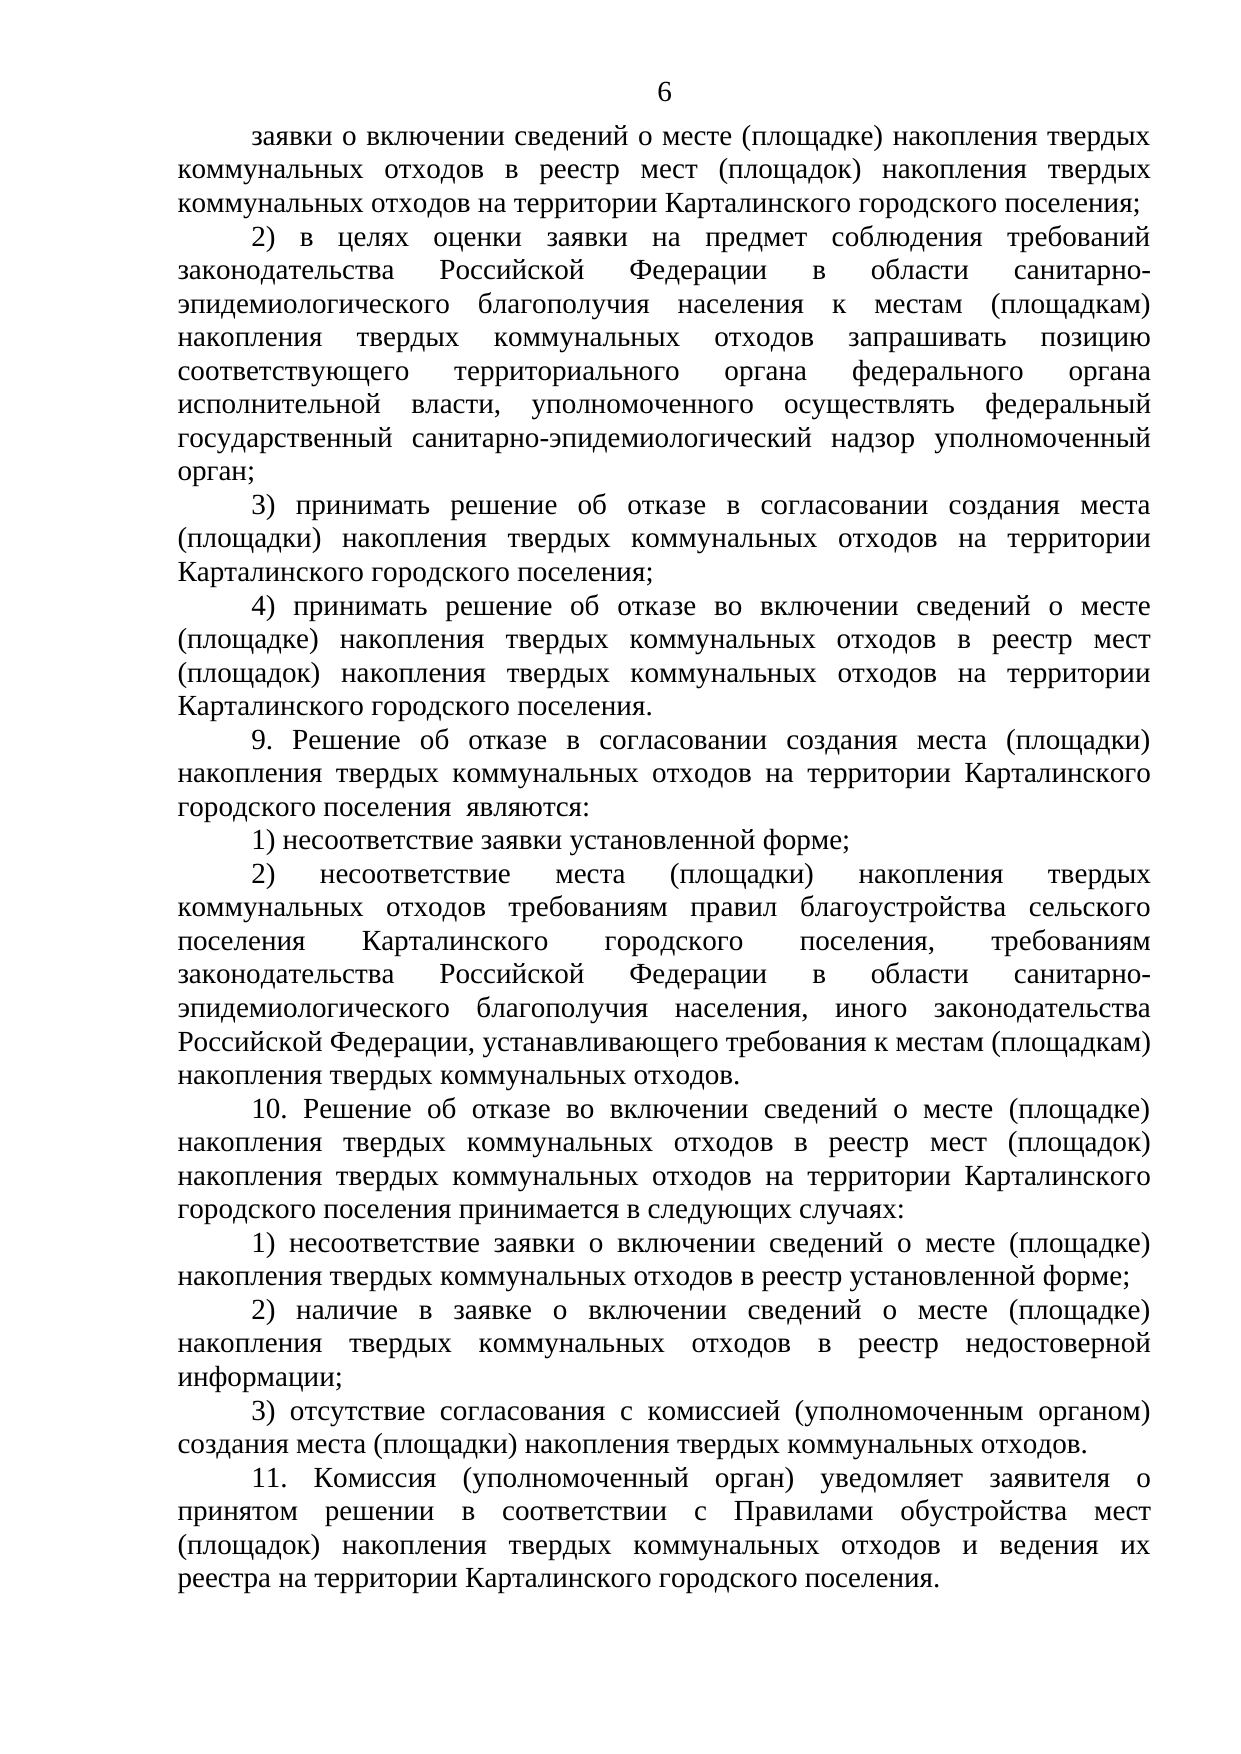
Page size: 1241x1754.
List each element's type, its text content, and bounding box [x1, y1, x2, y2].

text 9. Решение об отказе в согласовании создания места (площадки) накопления твердых коммунальных отходов на территории Карталинского городского поселения являются: [177, 722, 1152, 822]
text 3) принимать решение об отказе в согласовании создания места (площадки) накопления твердых коммунальных отходов на территории Карталинского городского поселения; [177, 487, 1152, 588]
text 11. Комиссия (уполномоченный орган) уведомляет заявителя о принятом решении в соответствии с Правилами обустройства мест (площадок) накопления твердых коммунальных отходов и ведения их реестра на территории Карталинского городского поселения. [177, 1460, 1152, 1594]
text 1) несоответствие заявки о включении сведений о месте (площадке) накопления твердых коммунальных отходов в реестр установленной форме; [177, 1225, 1152, 1292]
text 2) несоответствие места (площадки) накопления твердых коммунальных отходов требованиям правил благоустройства сельского поселения Карталинского городского поселения, требованиям законодательства Российской Федерации в области санитарно-эпидемиологического благополучия населения, иного законодательства Российской Федерации, устанавливающего требования к местам (площадкам) накопления твердых коммунальных отходов. [177, 856, 1152, 1091]
text 2) в целях оценки заявки на предмет соблюдения требований законодательства Российской Федерации в области санитарно-эпидемиологического благополучия населения к местам (площадкам) накопления твердых коммунальных отходов запрашивать позицию соответствующего территориального органа федерального органа исполнительной власти, уполномоченного осуществлять федеральный государственный санитарно-эпидемиологический надзор уполномоченный орган; [177, 219, 1152, 487]
text 4) принимать решение об отказе во включении сведений о месте (площадке) накопления твердых коммунальных отходов в реестр мест (площадок) накопления твердых коммунальных отходов на территории Карталинского городского поселения. [177, 588, 1152, 722]
text 10. Решение об отказе во включении сведений о месте (площадке) накопления твердых коммунальных отходов в реестр мест (площадок) накопления твердых коммунальных отходов на территории Карталинского городского поселения принимается в следующих случаях: [177, 1091, 1152, 1225]
text 1) несоответствие заявки установленной форме; [177, 822, 1152, 856]
text заявки о включении сведений о месте (площадке) накопления твердых коммунальных отходов в реестр мест (площадок) накопления твердых коммунальных отходов на территории Карталинского городского поселения; [177, 118, 1152, 219]
text 2) наличие в заявке о включении сведений о месте (площадке) накопления твердых коммунальных отходов в реестр недостоверной информации; [177, 1292, 1152, 1393]
text 3) отсутствие согласования с комиссией (уполномоченным органом) создания места (площадки) накопления твердых коммунальных отходов. [177, 1393, 1152, 1460]
